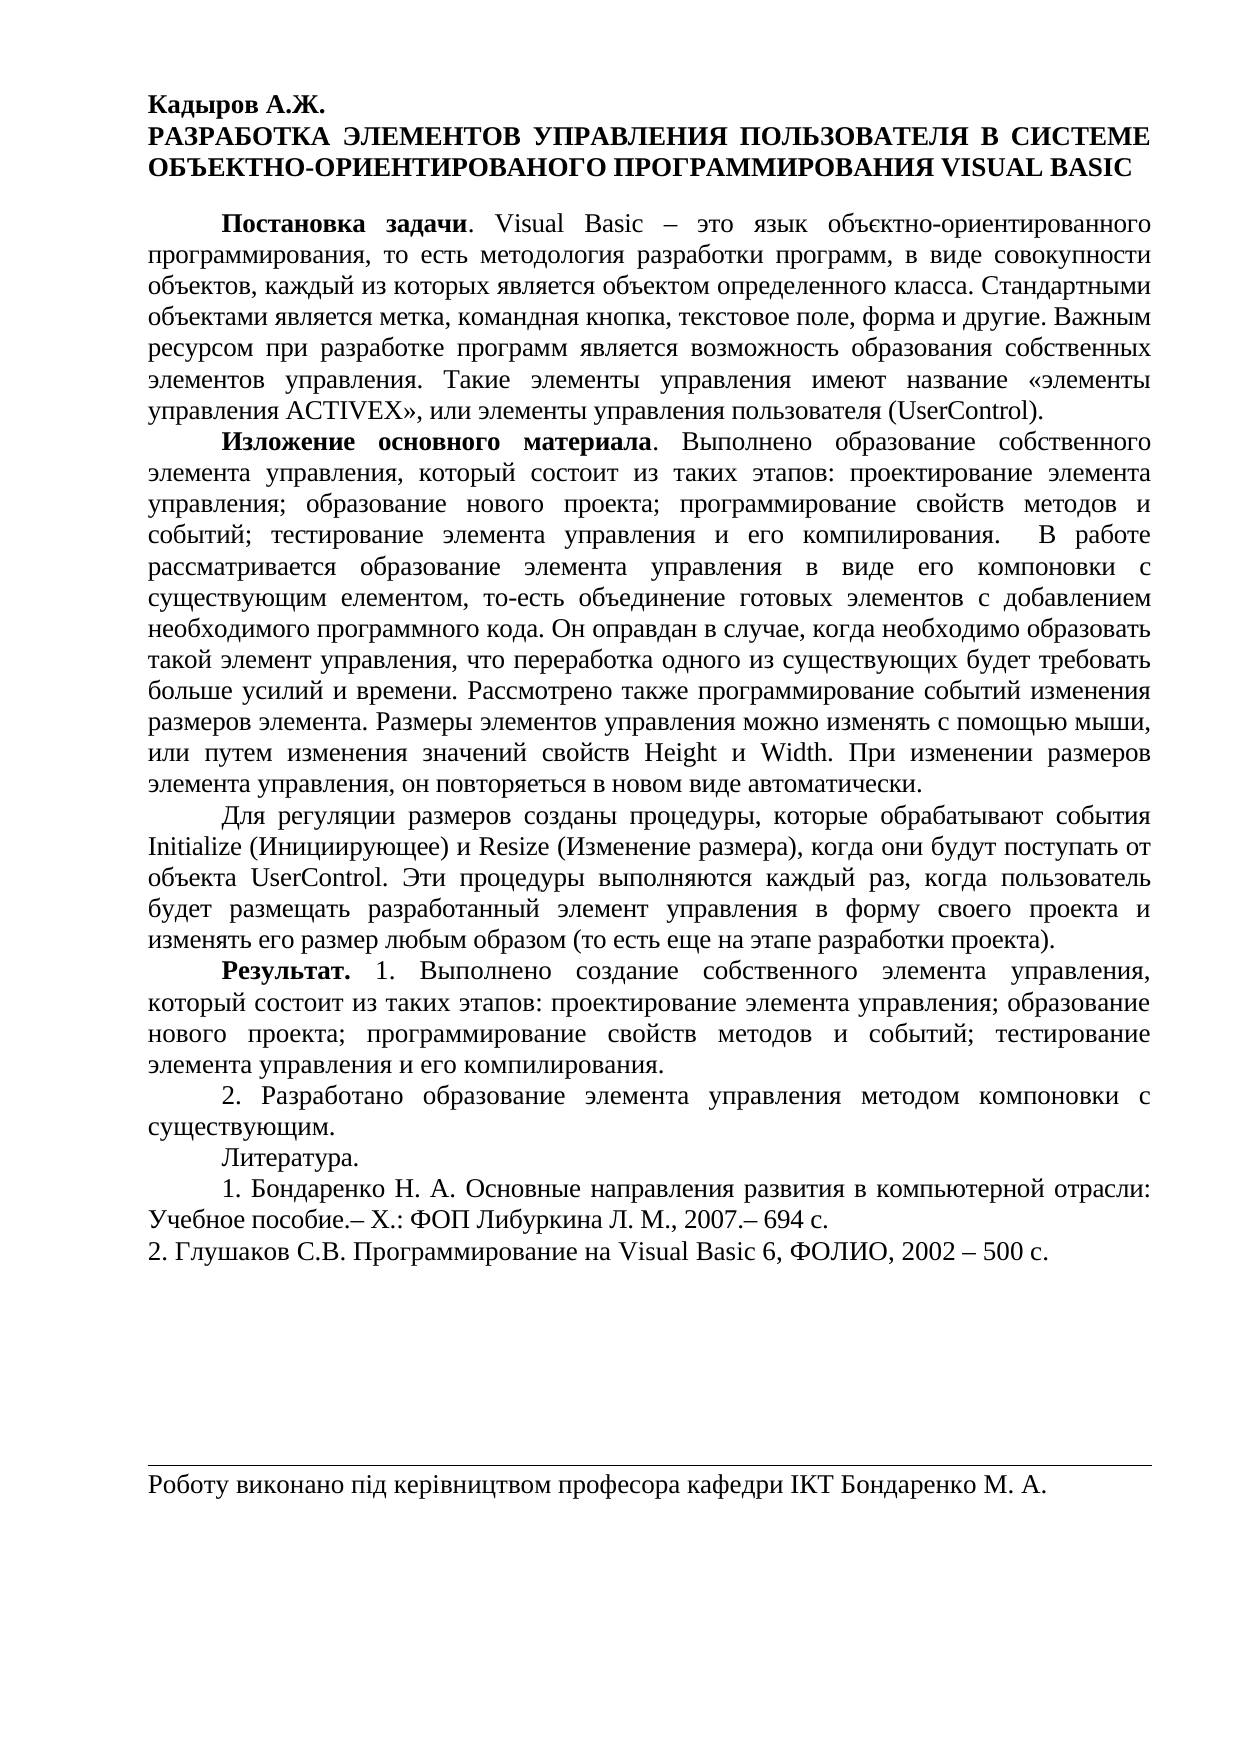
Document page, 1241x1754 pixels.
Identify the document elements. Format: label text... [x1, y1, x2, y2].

text 2. Разработано образование элемента управления методом компоновки с существующим. [148, 1079, 1152, 1141]
text Литература. [148, 1141, 1152, 1172]
text РАЗРАБОТКА ЭЛЕМЕНТОВ УПРАВЛЕНИЯ ПОЛЬЗОВАТЕЛЯ В СИСТЕМЕ ОБЪЕКТНО-ОРИЕНТИРОВАНОГО ПРОГРАММИРОВАНИЯ VISUAL BASIC [148, 120, 1152, 182]
text Кадыров А.Ж. [148, 88, 1152, 120]
text Постановка задачи. Visual Basic – это язык объєктно-ориентированного программирования, то есть методология разработки программ, в виде совокупности объектов, каждый из которых является объектом определенного класса. Стандартными объектами является метка, командная кнопка, текстовое поле, форма и другие. Важным ресурсом при разработке программ является возможность образования собственных элементов управления. Такие элементы управления имеют название «элементы управления ACTIVEX», или элементы управления пользователя (UserControl). [148, 207, 1152, 425]
text Результат. 1. Выполнено создание собственного элемента управления, который состоит из таких этапов: проектирование элемента управления; образование нового проекта; программирование свойств методов и событий; тестирование элемента управления и его компилирования. [148, 954, 1152, 1079]
text Роботу виконано під керівництвом професора кафедри ІКТ Бондаренко М. А. [148, 1466, 1152, 1499]
text Изложение основного материала. Выполнено образование собственного элемента управления, который состоит из таких этапов: проектирование элемента управления; образование нового проекта; программирование свойств методов и событий; тестирование элемента управления и его компилирования. В работе рассматривается образование элемента управления в виде его компоновки с существующим елементом, то-есть объединение готовых элементов с добавлением необходимого программного кода. Он оправдан в случае, когда необходимо образовать такой элемент управления, что переработка одного из существующих будет требовать больше усилий и времени. Рассмотрено также программирование событий изменения размеров элемента. Размеры элементов управления можно изменять с помощью мыши, или путем изменения значений свойств Height и Width. При изменении размеров элемента управления, он повторяеться в новом виде автоматически. [148, 425, 1152, 799]
text 1. Бондаренко Н. А. Основные направления развития в компьютерной отрасли: Учебное пособие.– Х.: ФОП Либуркина Л. М., 2007.– 694 с. [148, 1172, 1152, 1235]
text Для регуляции размеров созданы процедуры, которые обрабатывают события Initialize (Инициирующее) и Resize (Изменение размера), когда они будут поступать от объекта UserControl. Эти процедуры выполняются каждый раз, когда пользователь будет размещать разработанный элемент управления в форму своего проекта и изменять его размер любым образом (то есть еще на этапе разработки проекта). [148, 799, 1152, 954]
text 2. Глушаков С.В. Программирование на Visual Basic 6, ФОЛИО, 2002 – 500 с. [148, 1235, 1152, 1266]
